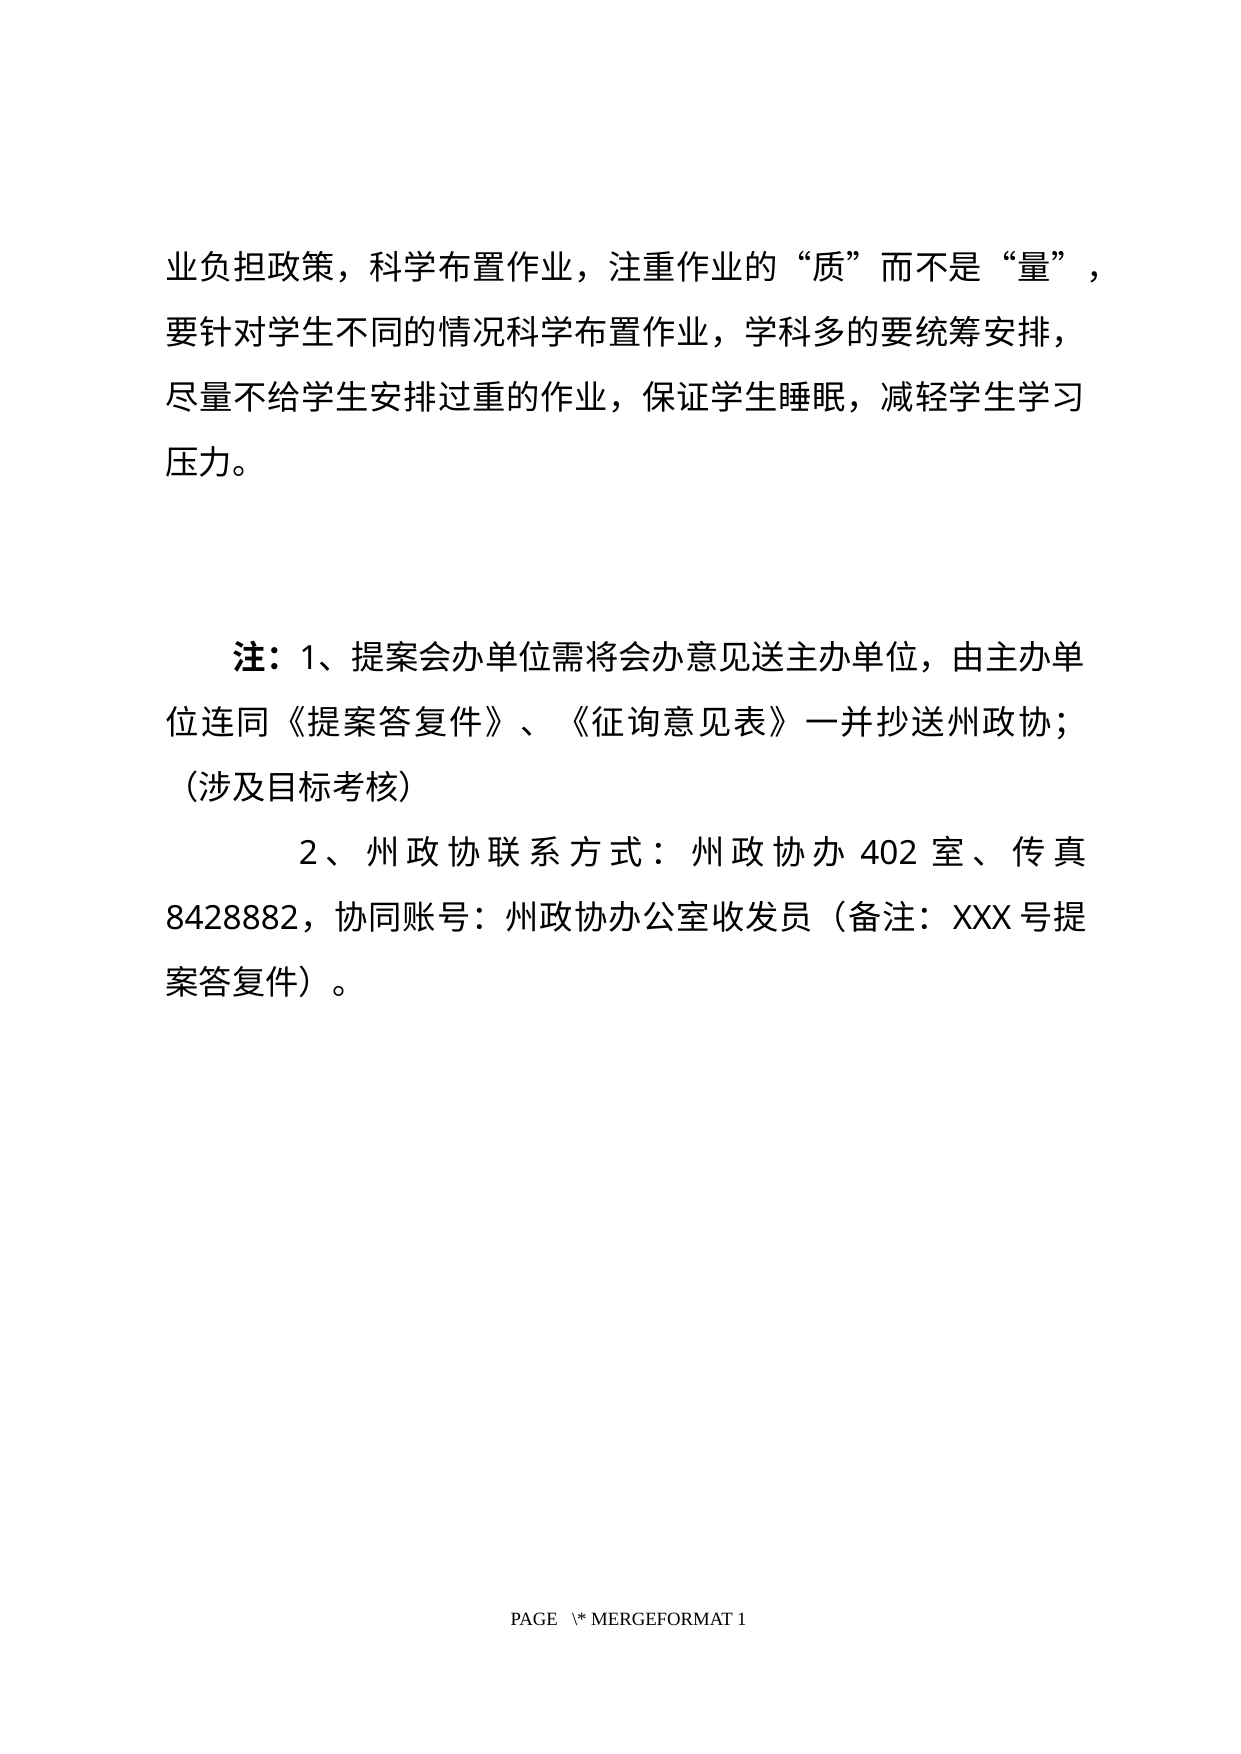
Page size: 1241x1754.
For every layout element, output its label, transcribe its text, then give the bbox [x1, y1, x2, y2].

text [165, 233, 1087, 493]
text 注：1、提案会办单位需将会办意见送主办单位，由主办单位连同《提案答复件》、《征询意见表》一并抄送州政协；（涉及目标考核） [165, 623, 1087, 818]
text 2、州政协联系方式：州政协办402室、传真8428882，协同账号：州政协办公室收发员（备注：XXX号提案答复件）。 [165, 818, 1087, 1013]
